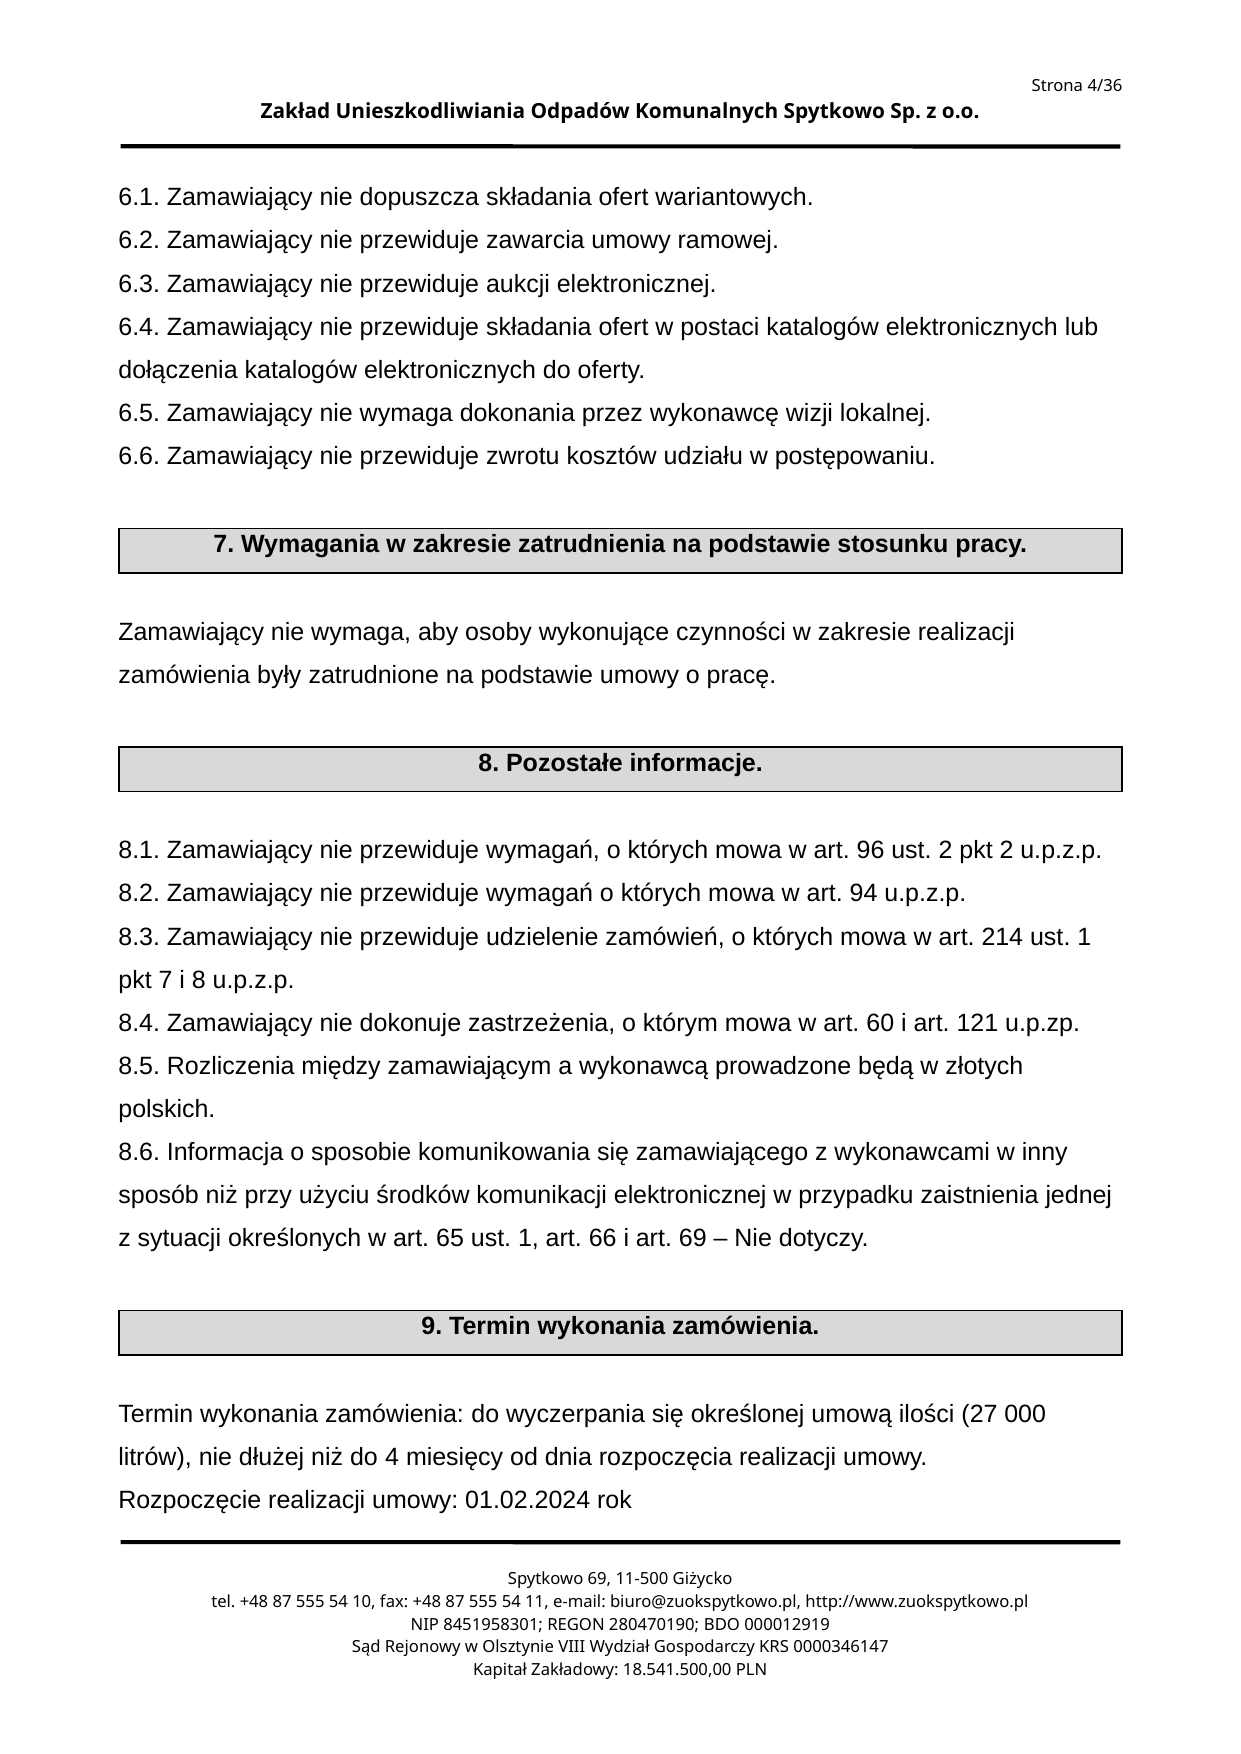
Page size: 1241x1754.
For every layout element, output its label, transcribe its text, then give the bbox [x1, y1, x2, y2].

text 6.6. Zamawiający nie przewiduje zwrotu kosztów udziału w postępowaniu. [118, 441, 1122, 470]
table_header 7. Wymagania w zakresie zatrudnienia na podstawie stosunku pracy. [120, 529, 1121, 572]
text 6.3. Zamawiający nie przewiduje aukcji elektronicznej. [118, 269, 1122, 297]
text 8.1. Zamawiający nie przewiduje wymagań, o których mowa w art. 96 ust. 2 pkt 2 u.p.z.p. [118, 835, 1122, 864]
text 8.6. Informacja o sposobie komunikowania się zamawiającego z wykonawcami w inny sposób niż przy użyciu środków komunikacji elektronicznej w przypadku zaistnienia jednej z sytuacji określonych w art. 65 ust. 1, art. 66 i art. 69 – Nie dotyczy. [118, 1137, 1122, 1252]
text 6.5. Zamawiający nie wymaga dokonania przez wykonawcę wizji lokalnej. [118, 398, 1122, 427]
text Rozpoczęcie realizacji umowy: 01.02.2024 rok [118, 1485, 1122, 1514]
text 6.2. Zamawiający nie przewiduje zawarcia umowy ramowej. [118, 226, 1122, 254]
text Termin wykonania zamówienia: do wyczerpania się określonej umową ilości (27 000 litrów), nie dłużej niż do 4 miesięcy od dnia rozpoczęcia realizacji umowy. [118, 1399, 1122, 1471]
text 8.5. Rozliczenia między zamawiającym a wykonawcą prowadzone będą w złotych polskich. [118, 1051, 1122, 1123]
text 8.4. Zamawiający nie dokonuje zastrzeżenia, o którym mowa w art. 60 i art. 121 u.p.zp. [118, 1008, 1122, 1037]
text Zamawiający nie wymaga, aby osoby wykonujące czynności w zakresie realizacji zamówienia były zatrudnione na podstawie umowy o pracę. [118, 617, 1122, 732]
text 8.2. Zamawiający nie przewiduje wymagań o których mowa w art. 94 u.p.z.p. [118, 878, 1122, 907]
text 6.4. Zamawiający nie przewiduje składania ofert w postaci katalogów elektronicznych lub dołączenia katalogów elektronicznych do oferty. [118, 312, 1122, 384]
text 6.1. Zamawiający nie dopuszcza składania ofert wariantowych. [118, 182, 1122, 211]
table_header 9. Termin wykonania zamówienia. [120, 1311, 1121, 1354]
text 8.3. Zamawiający nie przewiduje udzielenie zamówień, o których mowa w art. 214 ust. 1 pkt 7 i 8 u.p.z.p. [118, 922, 1122, 993]
table_header 8. Pozostałe informacje. [120, 748, 1121, 791]
